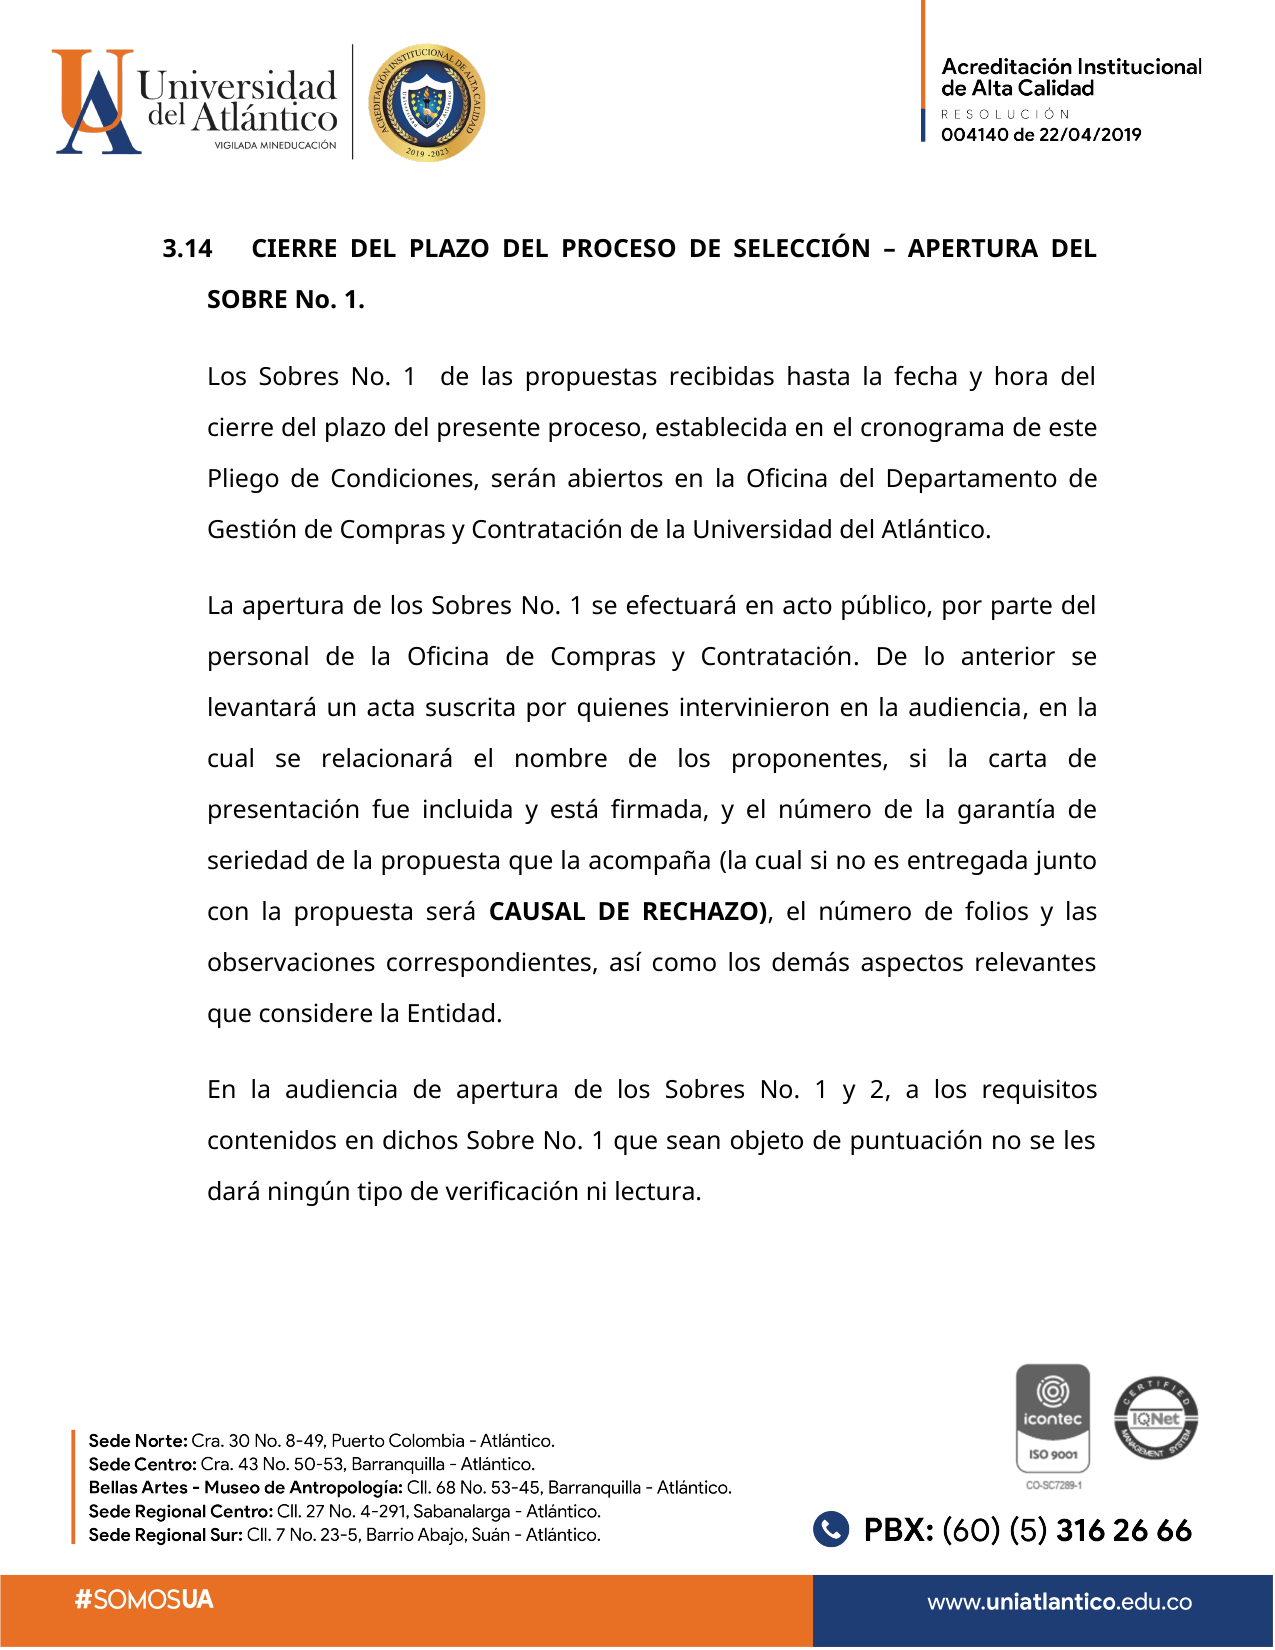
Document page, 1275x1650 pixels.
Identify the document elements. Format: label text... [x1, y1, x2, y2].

text En la audiencia de apertura de los Sobres No. 1 y 2, a los requisitos contenidos en dichos Sobre No. 1 que sean objeto de puntuación no se les dará ningún tipo de verificación ni lectura. [207, 1072, 1098, 1208]
text La apertura de los Sobres No. 1 se efectuará en acto público, por parte del personal de la Oficina de Compras y Contratación. De lo anterior se levantará un acta suscrita por quienes intervinieron en la audiencia, en la cual se relacionará el nombre de los proponentes, si la carta de presentación fue incluida y está firmada, y el número de la garantía de seriedad de la propuesta que la acompaña (la cual si no es entregada junto con la propuesta será CAUSAL DE RECHAZO), el número de folios y las observaciones correspondientes, así como los demás aspectos relevantes que considere la Entidad. [207, 587, 1098, 1030]
picture [51, 43, 486, 162]
picture [0, 1357, 1273, 1647]
picture [921, 0, 1202, 142]
text Los Sobres No. 1 de las propuestas recibidas hasta la fecha y hora del cierre del plazo del presente proceso, establecida en el cronograma de este Pliego de Condiciones, serán abiertos en la Oficina del Departamento de Gestión de Compras y Contratación de la Universidad del Atlántico. [207, 358, 1098, 545]
list CIERRE DEL PLAZO DEL PROCESO DE SELECCIÓN – APERTURA DEL SOBRE No. 1. [162, 231, 1098, 316]
